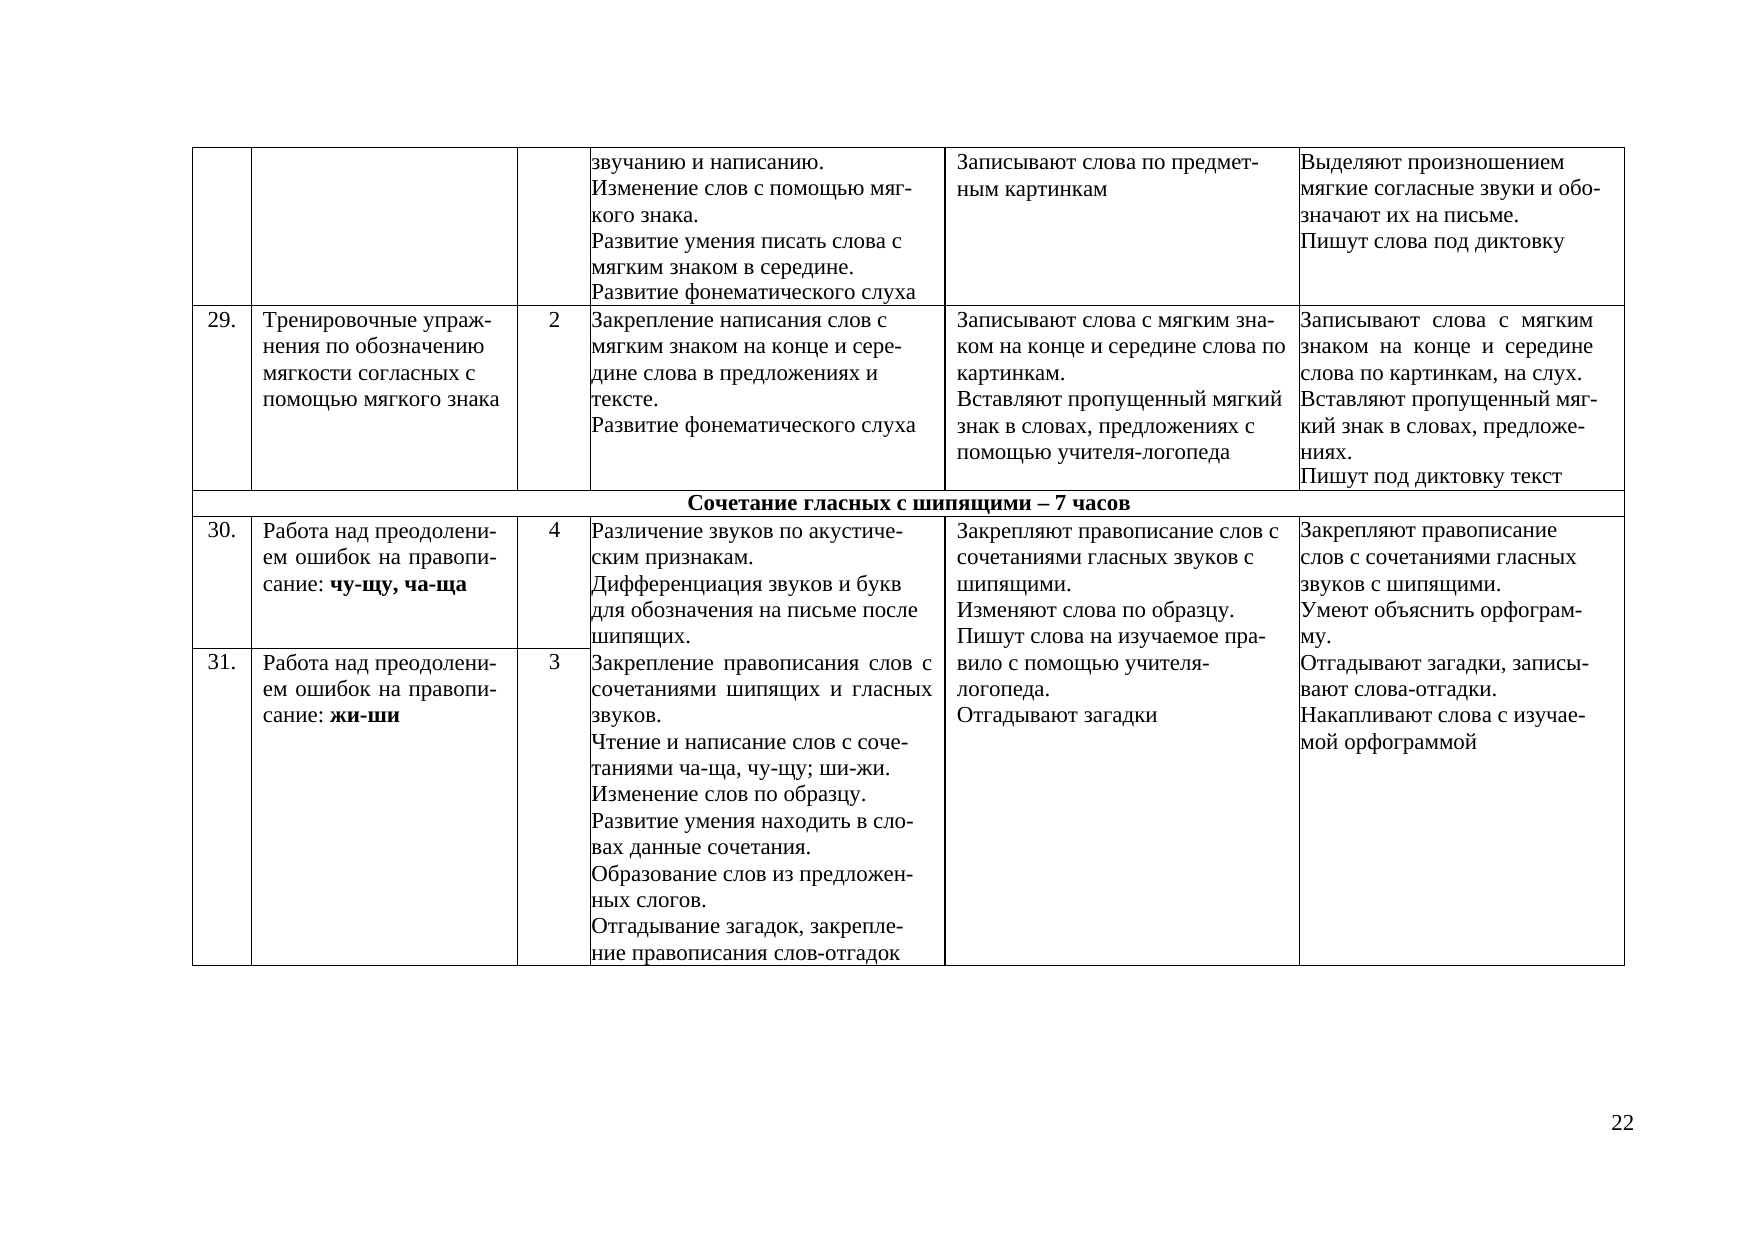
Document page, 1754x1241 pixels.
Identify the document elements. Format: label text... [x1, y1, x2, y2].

table_cell 29. [193, 306, 251, 489]
table_header [193, 148, 251, 305]
table_cell 2 [518, 306, 590, 489]
table_cell Закрепляют правописание слов с сочетаниями гласных звуков с шипящими. Умеют объяснить орфограм- му. Отгадывают загадки, записы- вают слова-отгадки. Накапливают слова с изучае- мой орфограммой [1300, 517, 1624, 965]
table_header [252, 148, 517, 305]
table_cell 30. [193, 517, 251, 648]
table_cell Закрепляют правописание слов с сочетаниями гласных звуков с шипящими. Изменяют слова по образцу. Пишут слова на изучаемое пра- вило с помощью учителя- логопеда. Отгадывают загадки [946, 517, 1299, 965]
table_cell Записывают слова с мягким знаком на конце и середине слова по картинкам, на слух. Вставляют пропущенный мяг- кий знак в словах, предложе- ниях. Пишут под диктовку текст [1300, 306, 1624, 489]
table_cell Работа над преодолени- ем ошибок на правопи- сание: чу-щу, ча-ща [252, 517, 517, 648]
table_cell Тренировочные упраж- нения по обозначению мягкости согласных с помощью мягкого знака [252, 306, 517, 489]
table_cell Различение звуков по акустиче- ским признакам. Дифференциация звуков и букв для обозначения на письме после шипящих. Закрепление правописания слов с сочетаниями шипящих и гласных звуков. Чтение и написание слов с соче- таниями ча-ща, чу-щу; ши-жи. Изменение слов по образцу. Развитие умения находить в сло- вах данные сочетания. Образование слов из предложен- ных слогов. Отгадывание загадок, закрепле- ние правописания слов-отгадок [591, 517, 944, 965]
table_header [518, 148, 590, 305]
table_cell Закрепление написания слов с мягким знаком на конце и сере- дине слова в предложениях и тексте. Развитие фонематического слуха [591, 306, 944, 489]
table_cell Работа над преодолени- ем ошибок на правопи- сание: жи-ши [252, 649, 517, 965]
table_header Выделяют произношением мягкие согласные звуки и обо- значают их на письме. Пишут слова под диктовку [1300, 148, 1624, 305]
table_cell 3 [518, 649, 590, 965]
table_cell Сочетание гласных с шипящими – 7 часов [193, 491, 1624, 516]
table_cell Записывают слова с мягким зна- ком на конце и середине слова по картинкам. Вставляют пропущенный мягкий знак в словах, предложениях с помощью учителя-логопеда [946, 306, 1299, 489]
table_header Записывают слова по предмет- ным картинкам [946, 148, 1299, 305]
table_header звучанию и написанию. Изменение слов с помощью мяг- кого знака. Развитие умения писать слова с мягким знаком в середине. Развитие фонематического слуха [591, 148, 944, 305]
table_cell 4 [518, 517, 590, 648]
table_cell 31. [193, 649, 251, 965]
